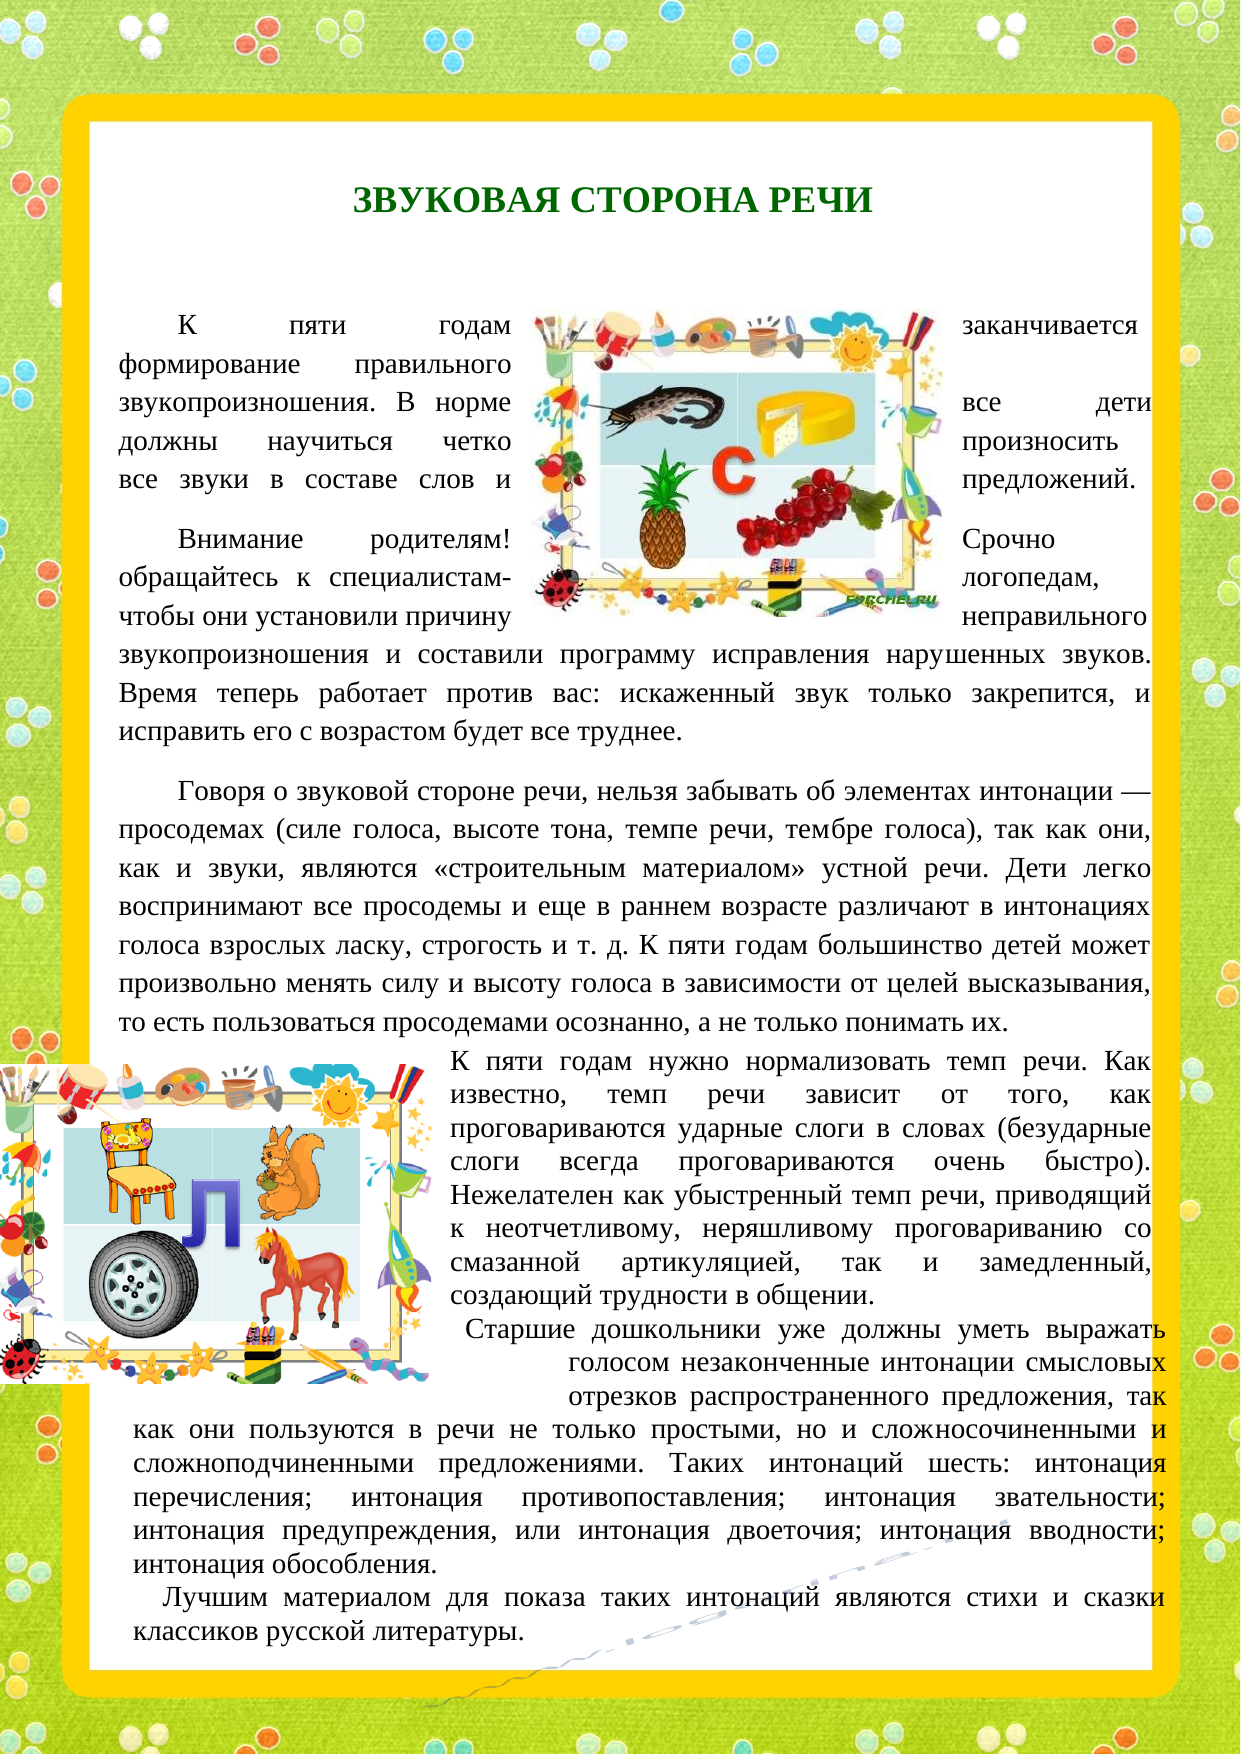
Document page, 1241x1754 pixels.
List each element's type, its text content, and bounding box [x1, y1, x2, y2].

text К пяти годам заканчивается формирование правильного звукопроизношения. В норме все дети должны научиться четко произносить все звуки в составе слов и предложений. [118, 307, 1152, 495]
text К пяти годам нужно нормализовать темп речи. Как известно, темп речи зависит от того, как проговариваются ударные слоги в словах (безударные слоги всегда проговариваются очень быстро). Нежелателен как убыстренный темп речи, приводящий к неотчетливому, неряшливому проговариванию со смазанной артикуляцией, так и замедленный, создающий трудности в общении. [0, 1043, 1152, 1311]
text ЗВУКОВАЯ СТОРОНА РЕЧИ [0, 177, 1196, 221]
text Лучшим материалом для показа таких интонаций являются стихи и сказки классиков русской литературы. [133, 1579, 1167, 1646]
text Говоря о звуковой стороне речи, нельзя забывать об элементах интонации — просодемах (силе голоса, высоте тона, темпе речи, тембре голоса), так как они, как и звуки, являются «строительным материалом» устной речи. Дети легко воспринимают все просодемы и еще в раннем возрасте различают в интонациях голоса взрослых ласку, строгость и т. д. К пяти годам большинство детей может произвольно менять силу и высоту голоса в зависимости от целей высказывания, то есть пользоваться просодемами осознанно, а не только понимать их. [118, 773, 1152, 1038]
text Старшие дошкольники уже должны уметь выражать голосом незаконченные интонации смысловых отрезков распространенного предложения, так как они пользуются в речи не только простыми, но и сложносочиненными и сложноподчиненными предложениями. Таких интонаций шесть: интонация перечисления; интонация противопоставления; интонация звательности; интонация предупреждения, или интонация двоеточия; интонация вводности; интонация обособления. [29, 1311, 1167, 1579]
picture [0, 0, 1241, 1754]
text Внимание родителям! Срочно обращайтесь к специалистам-логопедам, чтобы они установили причину неправильного звукопроизношения и составили программу исправления нарушенных звуков. Время теперь работает против вас: искаженный звук только закрепится, и исправить его с возрастом будет все труднее. [118, 521, 1152, 747]
